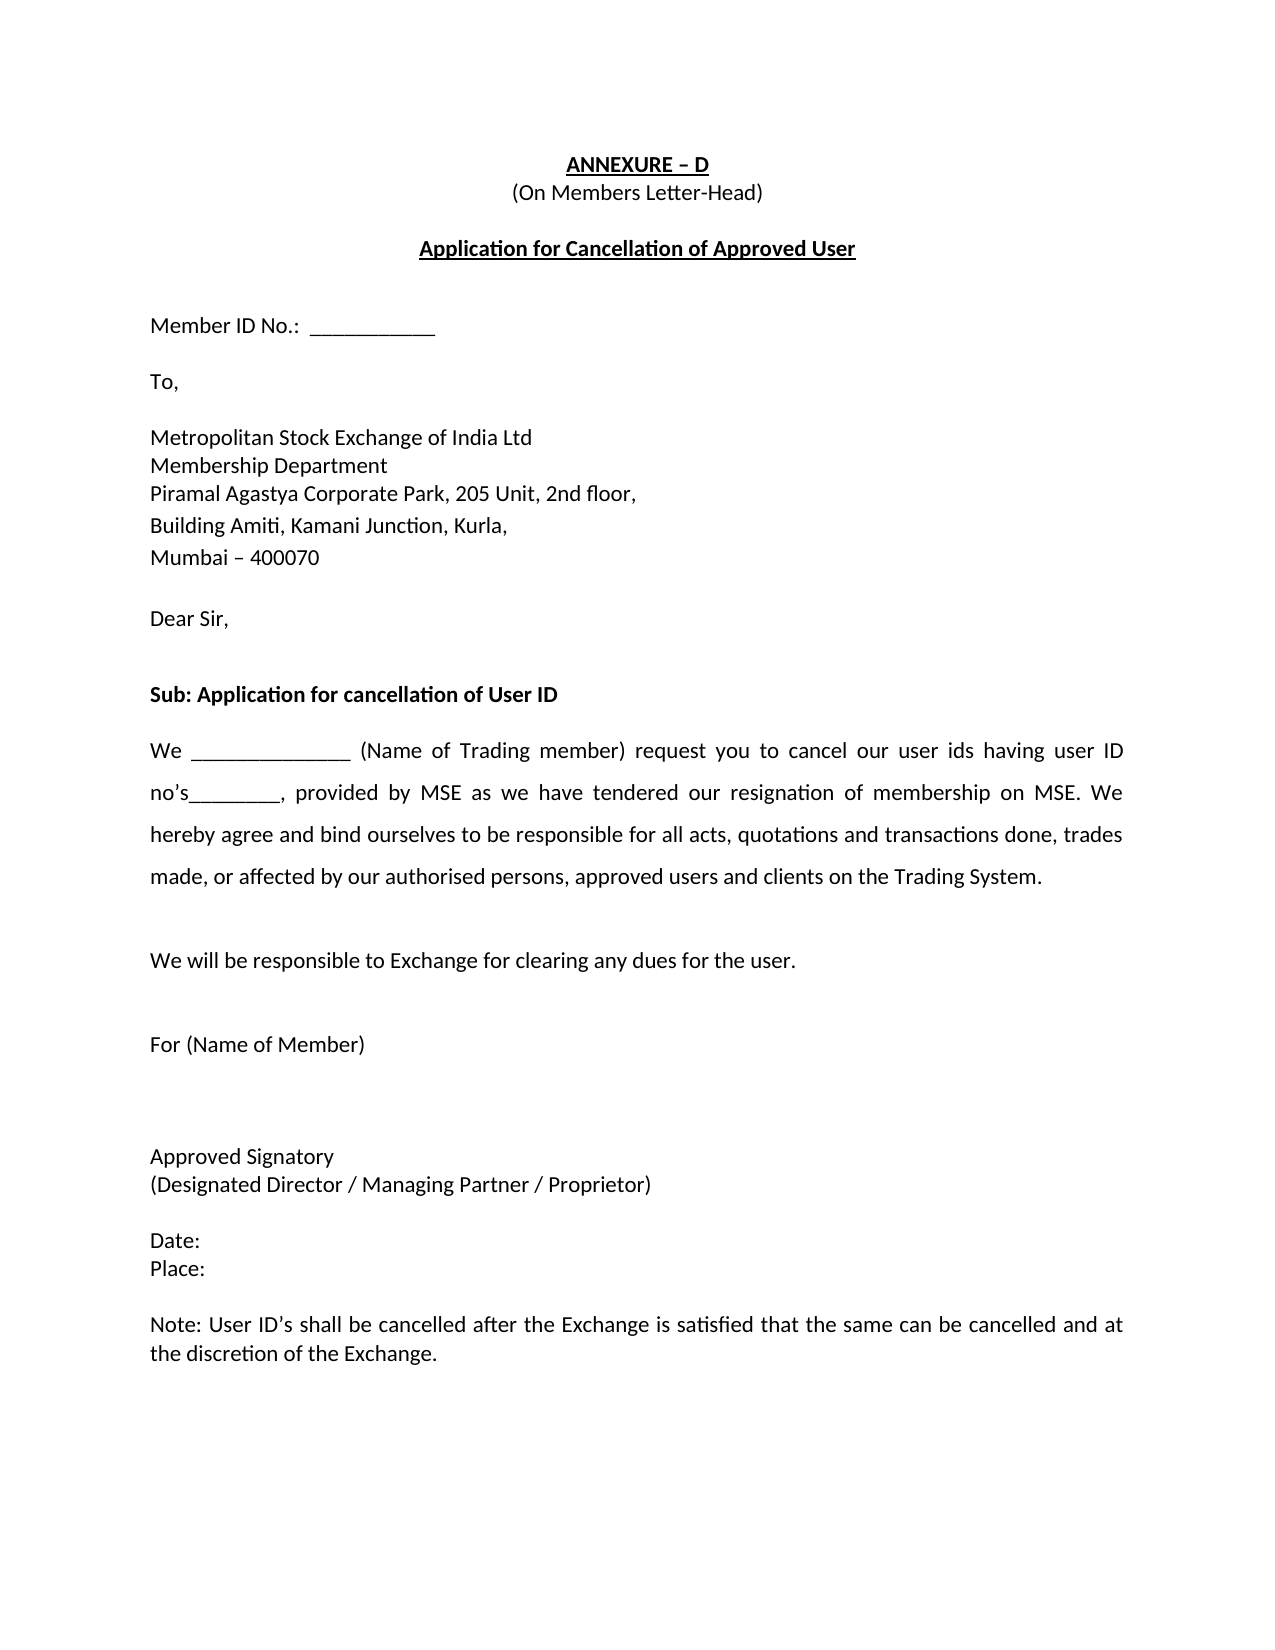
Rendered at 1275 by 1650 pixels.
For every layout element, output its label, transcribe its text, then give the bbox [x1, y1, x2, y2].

text Mumbai – 400070 [150, 543, 1162, 571]
text Application for Cancellation of Approved User [150, 234, 1125, 262]
text We will be responsible to Exchange for clearing any dues for the user. [150, 946, 1125, 974]
text Place: [150, 1254, 1125, 1283]
text Approved Signatory [150, 1142, 1125, 1171]
text To, [150, 367, 1125, 395]
text We ______________ (Name of Trading member) request you to cancel our user ids having user ID no’s________, provided by MSE as we have tendered our resignation of membership on MSE. We hereby agree and bind ourselves to be responsible for all acts, quotations and transactions done, trades made, or affected by our authorised persons, approved users and clients on the Trading System. [150, 737, 1125, 891]
text Date: [150, 1227, 1125, 1254]
text (On Members Letter-Head) [150, 178, 1125, 206]
text Building Amiti, Kamani Junction, Kurla, [150, 511, 1162, 539]
subtitle Member ID No.: ___________ [150, 311, 1125, 339]
text Metropolitan Stock Exchange of India Ltd [150, 423, 1125, 451]
title ANNEXURE – D [150, 150, 1125, 178]
text (Designated Director / Managing Partner / Proprietor) [150, 1171, 1125, 1198]
text For (Name of Member) [150, 1030, 1125, 1058]
text Note: User ID’s shall be cancelled after the Exchange is satisfied that the same can be cancelled and at the discretion of the Exchange. [150, 1311, 1125, 1367]
subtitle Sub: Application for cancellation of User ID [150, 681, 1125, 708]
text Piramal Agastya Corporate Park, 205 Unit, 2nd floor, [150, 479, 1162, 507]
text Dear Sir, [150, 604, 1125, 632]
text Membership Department [150, 451, 1125, 479]
